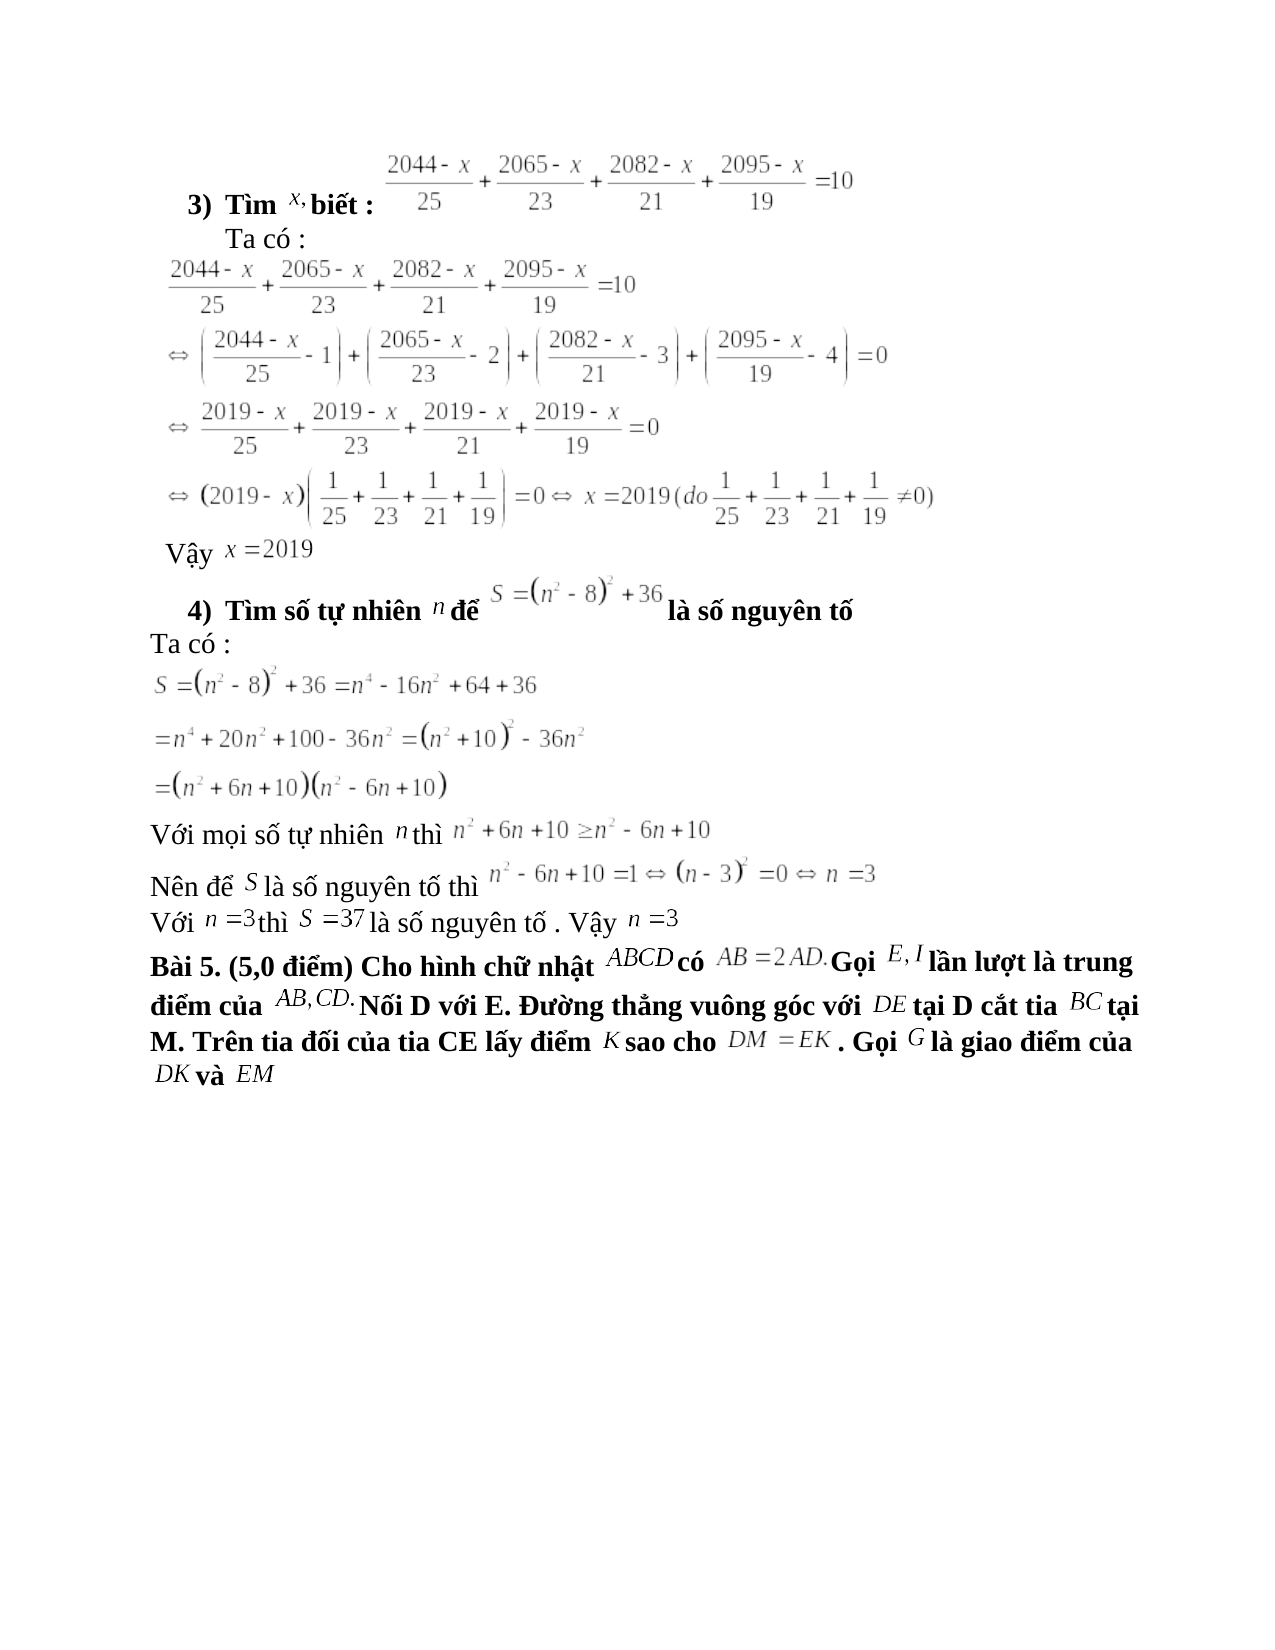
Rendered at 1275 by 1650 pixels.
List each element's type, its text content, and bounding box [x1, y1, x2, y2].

text Nên để là số nguyên tố thì [150, 851, 1167, 902]
text Với thì là số nguyên tố . Vậy [150, 902, 1167, 938]
list Vậy [165, 533, 1167, 569]
text Bài 5. (5,0 điểm) Cho hình chữ nhật có Gọi lần lượt là trung điểm của Nối D với E. Đường thẳng vuông góc với tại D cắt tia tại M. Trên tia đối của tia CE lấy điểm sao cho . Gọi là giao điểm của và [150, 938, 1167, 1091]
text Ta có : [150, 626, 1167, 660]
list Ta có : [225, 221, 1167, 254]
list Tìm biết : [187, 150, 1167, 221]
text Với mọi số tự nhiên thì [150, 812, 1167, 851]
list Tìm số tự nhiên để là số nguyên tố [187, 569, 1167, 626]
